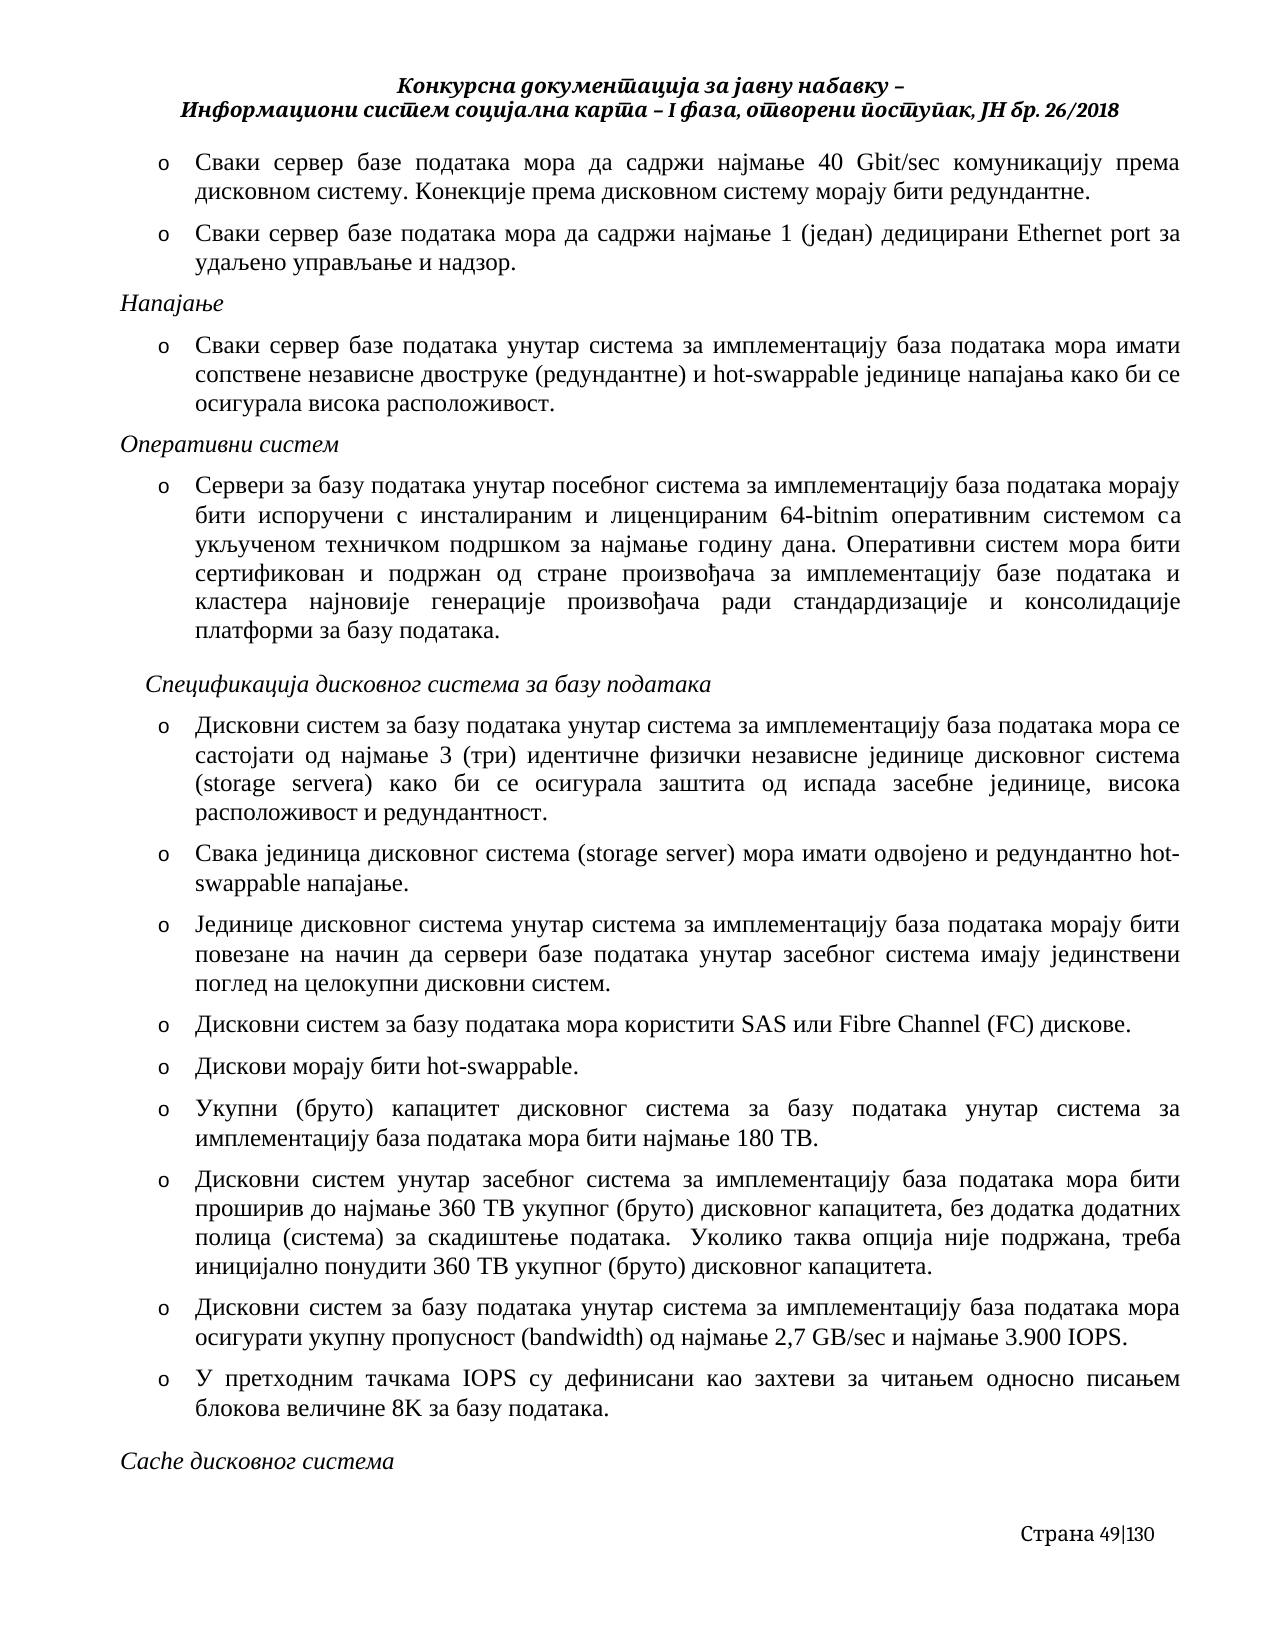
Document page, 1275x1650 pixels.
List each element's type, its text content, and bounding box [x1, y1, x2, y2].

list Сервери за базу података унутар посебног система за имплементацију база података морају бити испоручени с инсталираним и лиценцираним 64-bitnim оперативним системом са укљученом техничком подршком за најмање годину дана. Оперативни систем мора бити сертификован и подржан од стране произвођача за имплементацију базе података и кластера најновије генерације произвођача ради стандардизације и консолидације платформи за базу података. [157, 471, 1181, 644]
list Сваки сервер базе података мора да садржи најмање 1 (један) дедицирани Ethernet port за удаљено управљање и надзор. [157, 218, 1181, 276]
text Cache дисковног система [120, 1446, 1181, 1475]
list Сваки сервер базе података унутар система за имплементацију база података мора имати сопствене независне двоструке (редундантне) и hot-swappable јединице напајања како би се осигурала висока расположивост. [157, 330, 1181, 417]
list Дискови морају бити hot-swappable. [157, 1051, 1181, 1081]
text Оперативни систем [120, 429, 1181, 458]
list Дисковни систем за базу података унутар система за имплементацију база података мора осигурати укупну пропусност (bandwidth) од најмање 2,7 GB/sec и најмање 3.900 IOPS. [157, 1292, 1181, 1351]
text Напајање [120, 288, 1181, 317]
list Укупни (бруто) капацитет дисковног система за базу података унутар система за имплементацију база података мора бити најмање 180 TB. [157, 1093, 1181, 1151]
list Дисковни систем за базу података унутар система за имплементацију база података мора се састојати од најмање 3 (три) идентичне физички независне јединице дисковног система (storage servera) како би се осигурала заштита од испада засебне јединице, висока расположивост и редундантност. [157, 710, 1181, 826]
list Јединице дисковног система унутар система за имплементацију база података морају бити повезане на начин да сервери базе података унутар засебног система имају јединствени поглед на целокупни дисковни систем. [157, 909, 1181, 996]
text Спецификација дисковног система за базу података [120, 669, 1181, 698]
list Свака јединица дисковног система (storage server) мора имати одвојено и редундантно hot-swappable напајање. [157, 838, 1181, 897]
list Дисковни систем унутар засебног система за имплементацију база података мора бити проширив до најмање 360 TB укупног (бруто) дисковног капацитета, без додатка додатних полица (система) за скадиштење података. Уколико таква опција није подржана, треба иницијално понудити 360 TB укупног (бруто) дисковног капацитета. [157, 1164, 1181, 1280]
list Сваки сервер базе података мора да садржи најмање 40 Gbit/sec комуникацију према дисковном систему. Конекције према дисковном систему морају бити редундантне. [157, 147, 1181, 205]
list У претходним тачкама IOPS су дефинисани као захтеви за читањем односно писањем блокова величине 8K за базу података. [157, 1363, 1181, 1421]
list Дисковни систем за базу података мора користити SAS или Fibre Channel (FC) дискове. [157, 1009, 1181, 1038]
